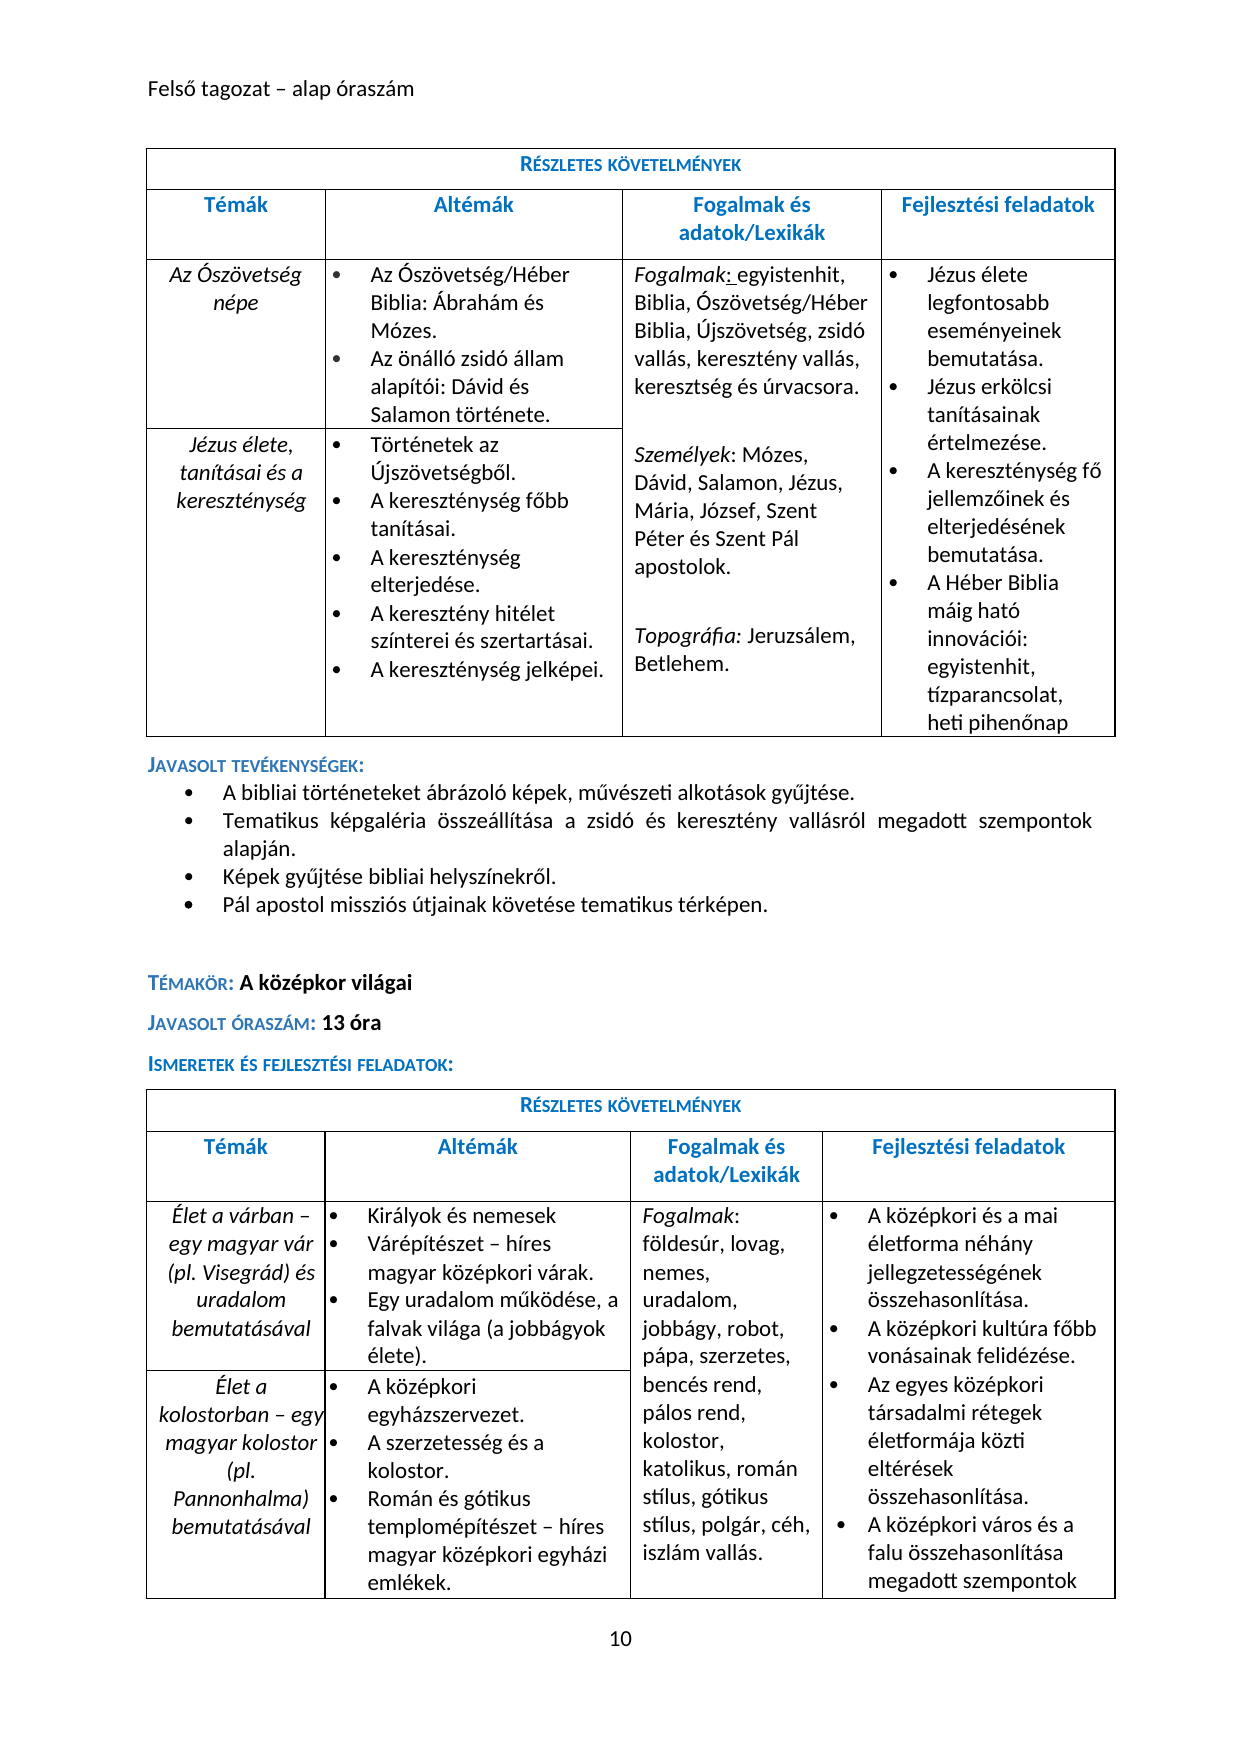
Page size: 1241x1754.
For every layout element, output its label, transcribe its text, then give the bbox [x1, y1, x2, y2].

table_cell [147, 1371, 324, 1598]
table_cell Fogalmak és adatok/Lexikák [623, 190, 881, 259]
list Tematikus képgaléria összeállítása a zsidó és keresztény vallásról megadott szempontok alapján. [185, 806, 1093, 862]
list Képek gyűjtése bibliai helyszínekről. [185, 862, 1093, 890]
table_cell Fogalmak: földesúr, lovag, nemes, uradalom, jobbágy, robot, pápa, szerzetes, bencés rend, pálos rend, kolostor, katolikus, román stílus, gótikus stílus, polgár, céh, iszlám vallás. Személyek: Szent Benedek, Gutenberg, Mohamed. Topográfia: Visegrád, Pannonhalma, Szentföld, Anglia, Franciaország. [631, 1202, 822, 1598]
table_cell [326, 1371, 630, 1598]
table_cell Jézus élete legfontosabb eseményeinek bemutatása. Jézus erkölcsi tanításainak értelmezése. A kereszténység fő jellemzőinek és elterjedésének bemutatása. A Héber Biblia máig ható innovációi: egyistenhit, tízparancsolat, heti pihenőnap [882, 260, 1114, 736]
table_cell Témák [147, 1132, 324, 1201]
table_cell Fejlesztési feladatok [823, 1132, 1114, 1201]
table_cell Élet a várban – egy magyar vár (pl. Visegrád) és uradalom bemutatásával [147, 1202, 324, 1370]
table_cell Királyok és nemesek Várépítészet – híres magyar középkori várak. Egy uradalom működése, a falvak világa (a jobbágyok élete). [326, 1202, 630, 1370]
table_cell Fogalmak: egyistenhit, Biblia, Ószövetség/Héber Biblia, Újszövetség, zsidó vallás, keresztény vallás, keresztség és úrvacsora. Személyek: Mózes, Dávid, Salamon, Jézus, Mária, József, Szent Péter és Szent Pál apostolok. Topográfia: Jeruzsálem, Betlehem. [623, 260, 881, 736]
table_cell Fejlesztési feladatok [882, 190, 1114, 259]
text Ismeretek és fejlesztési feladatok: [148, 1049, 1093, 1077]
table_cell Az Ószövetség/Héber Biblia: Ábrahám és Mózes. Az önálló zsidó állam alapítói: Dávid és Salamon története. [326, 260, 622, 428]
table_cell Témák [147, 190, 325, 259]
table_cell Altémák [326, 1132, 630, 1201]
text Javasolt óraszám: 13 óra [148, 1008, 1093, 1036]
text Javasolt tevékenységek: [148, 750, 1093, 778]
table_cell Altémák [326, 190, 622, 259]
table_header Részletes követelmények [147, 1090, 1114, 1131]
table_cell Jézus élete, tanításai és a kereszténység [147, 429, 325, 736]
table_cell Fogalmak és adatok/Lexikák [631, 1132, 822, 1201]
text Témakör: A középkor világai [148, 968, 1093, 996]
table_cell Történetek az Újszövetségből. A kereszténység főbb tanításai. A kereszténység elterjedése. A keresztény hitélet színterei és szertartásai. A kereszténység jelképei. [326, 429, 622, 736]
table_cell A középkori és a mai életforma néhány jellegzetességének összehasonlítása. A középkori kultúra főbb vonásainak felidézése. Az egyes középkori társadalmi rétegek életformája közti eltérések összehasonlítása. A középkori város és a falu összehasonlítása megadott szempontok alapján (pl. jellegzetes foglalkozások, életmód). A középkori hadviselés legalapvetőbb jellemzőinek bemutatása. A középkori páncélos lovag felismerése, fegyverzetének azonosítása képen, rekonstrukciós ábrán. [823, 1202, 1114, 1598]
table_cell Az Ószövetség népe [147, 260, 325, 428]
list Pál apostol missziós útjainak követése tematikus térképen. [185, 890, 1093, 918]
list A bibliai történeteket ábrázoló képek, művészeti alkotások gyűjtése. [185, 778, 1093, 806]
table_header Részletes követelmények [147, 149, 1114, 189]
